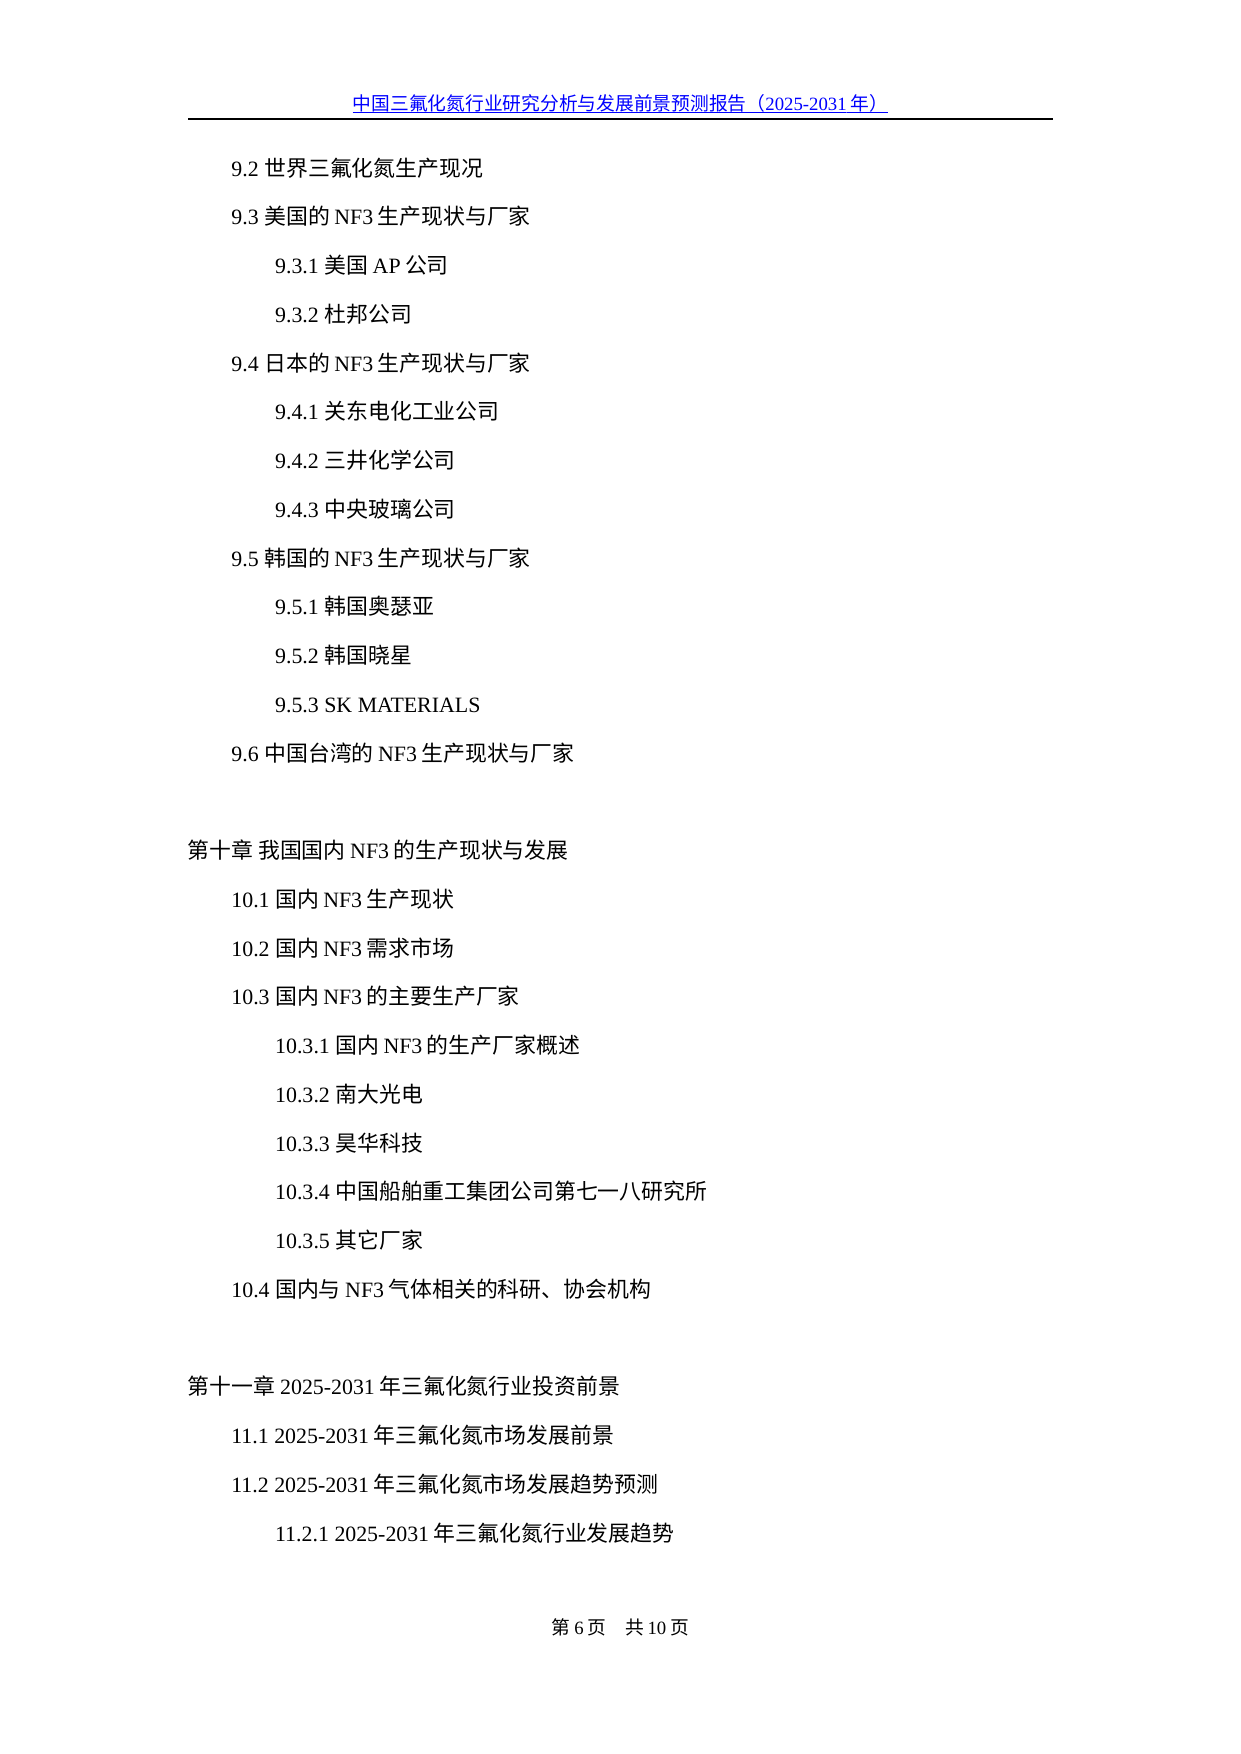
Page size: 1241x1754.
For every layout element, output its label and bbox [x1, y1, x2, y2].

text [187, 150, 1053, 1548]
